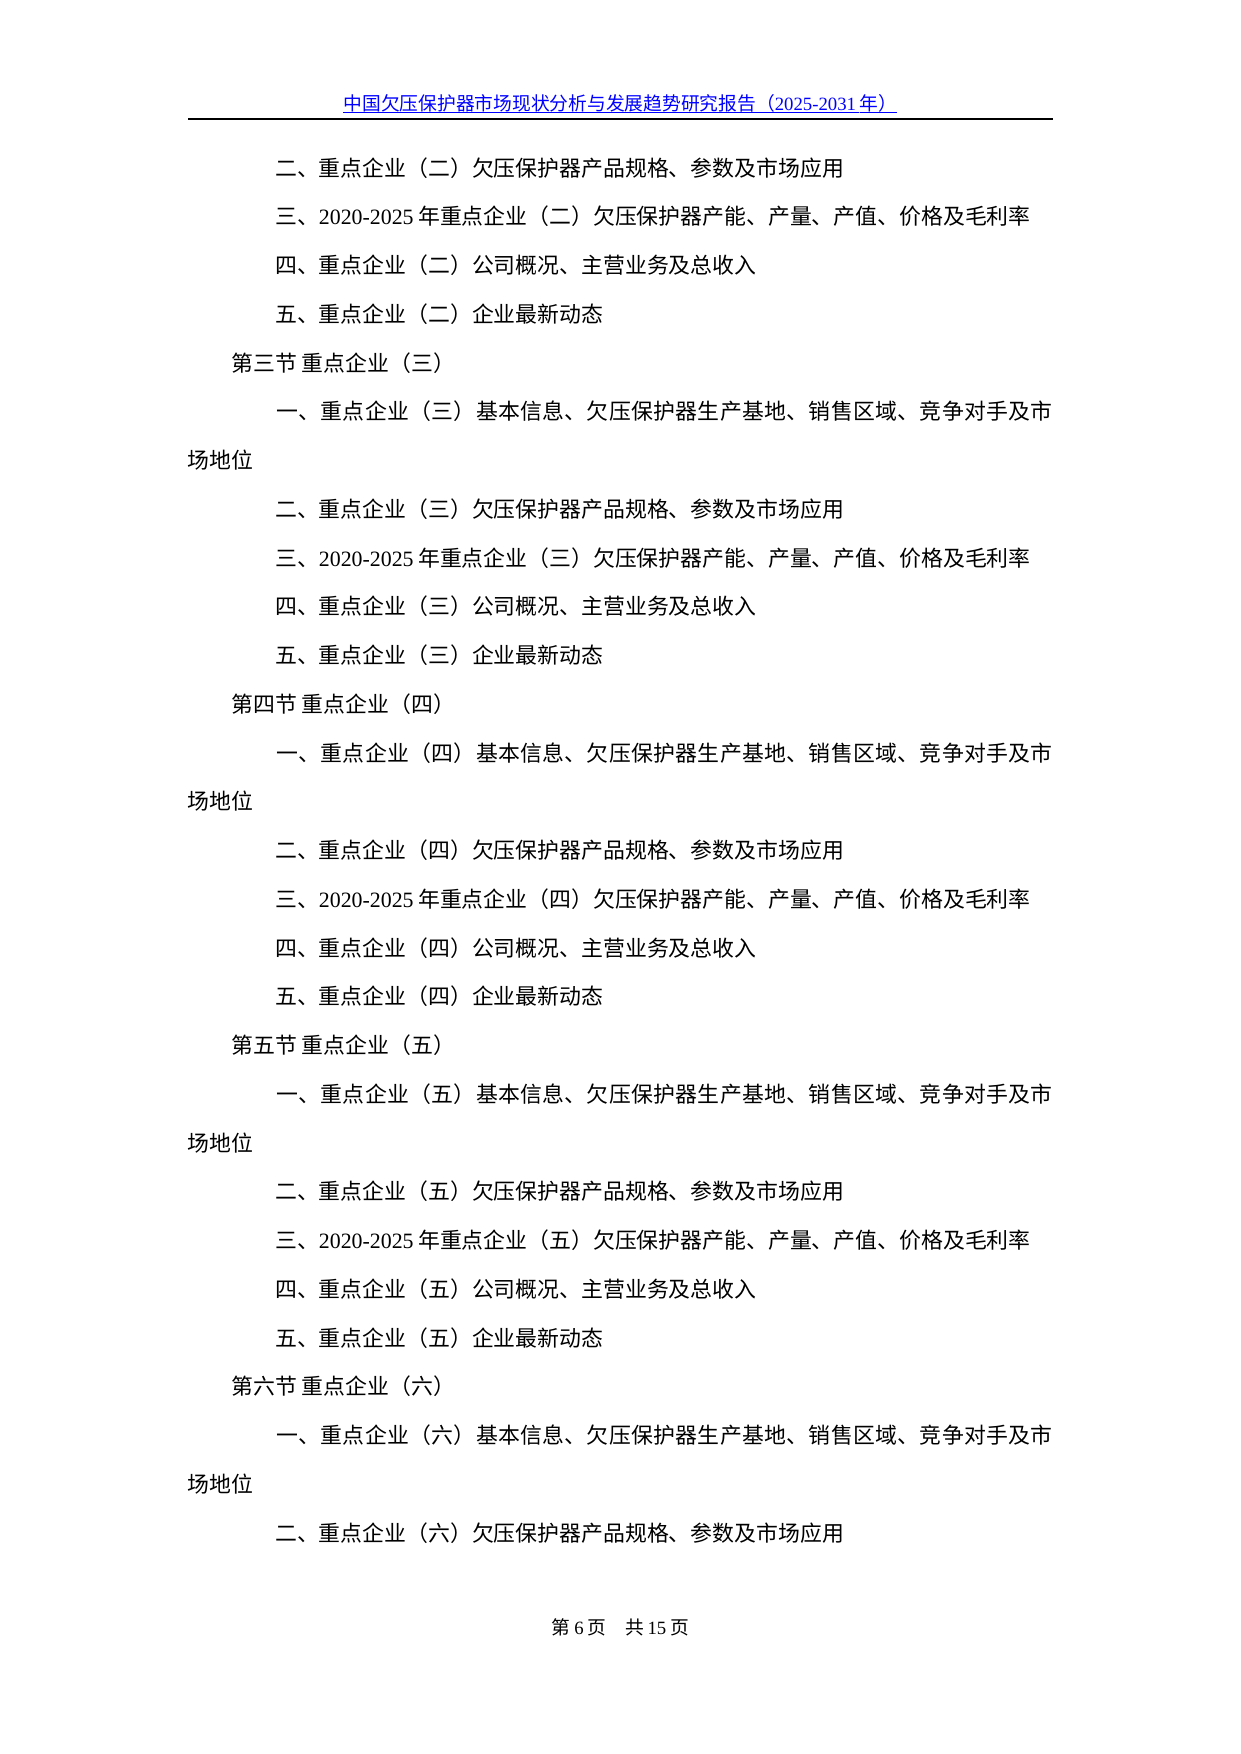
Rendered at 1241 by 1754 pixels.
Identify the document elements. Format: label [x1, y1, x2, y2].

text [187, 150, 1053, 1548]
